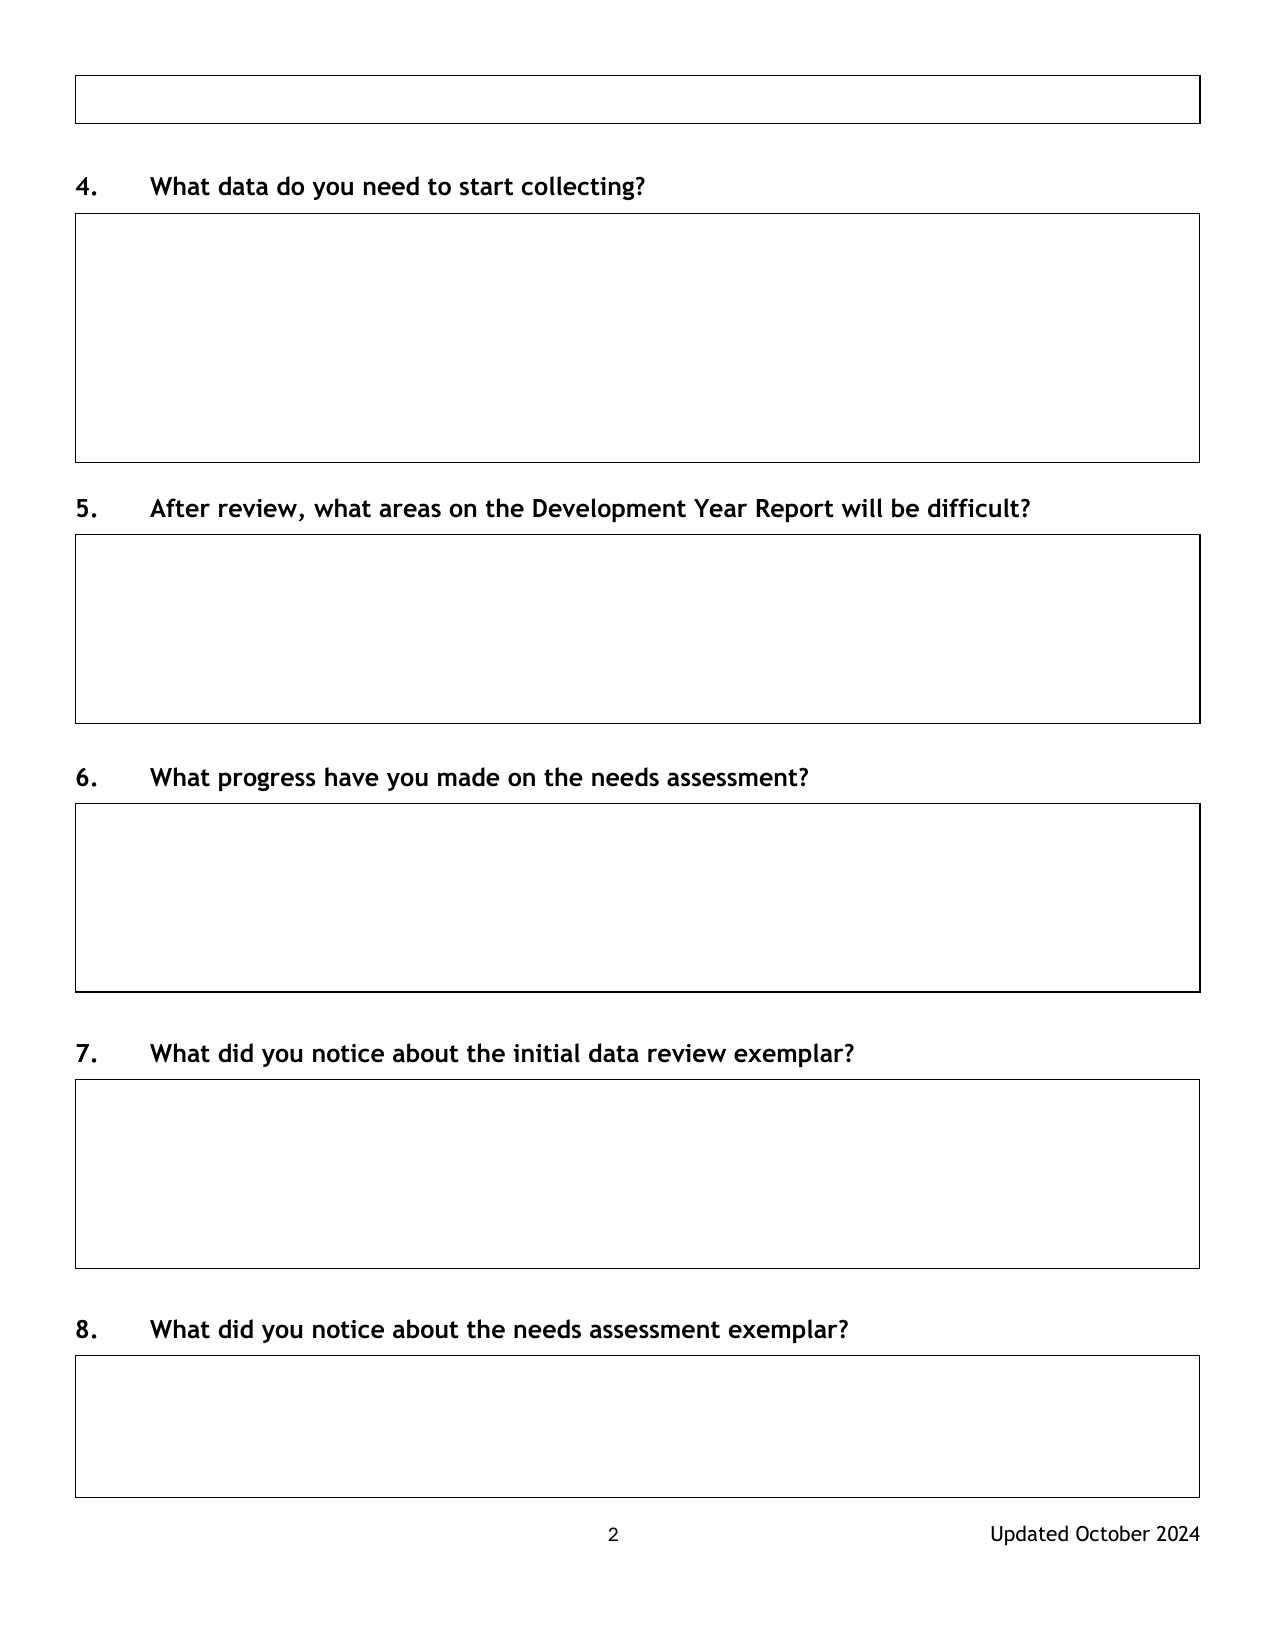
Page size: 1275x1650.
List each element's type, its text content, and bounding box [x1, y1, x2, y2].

table_header [76, 214, 1199, 462]
subtitle What progress have you made on the needs assessment? [28, 763, 1200, 792]
table_header [76, 804, 1199, 991]
table_header [76, 76, 1199, 123]
table_header [76, 1356, 1199, 1497]
subtitle After review, what areas on the Development Year Report will be difficult? [28, 494, 1200, 523]
subtitle What did you notice about the needs assessment exemplar? [75, 1315, 1200, 1344]
subtitle What data do you need to start collecting? [75, 172, 1200, 202]
table_header [76, 1080, 1199, 1267]
subtitle What did you notice about the initial data review exemplar? [75, 1039, 1200, 1068]
table_header [76, 535, 1199, 722]
